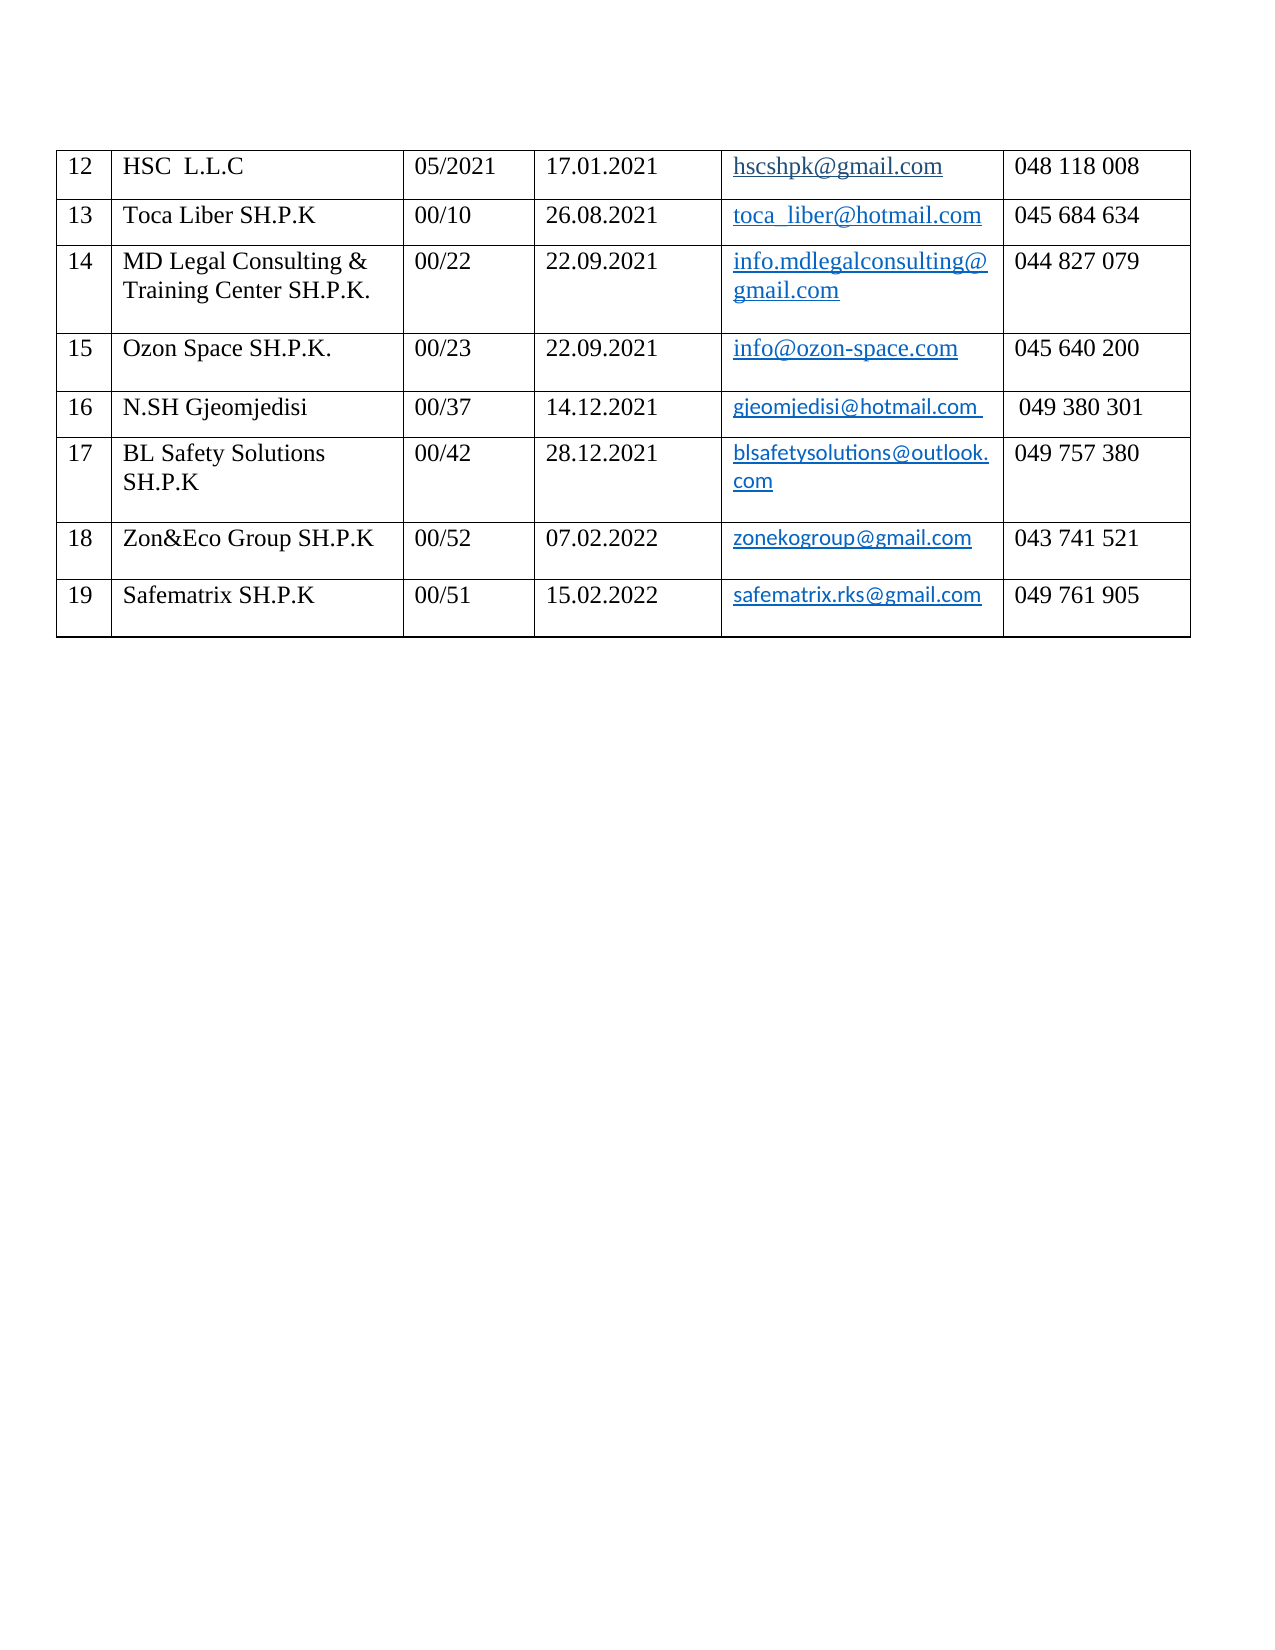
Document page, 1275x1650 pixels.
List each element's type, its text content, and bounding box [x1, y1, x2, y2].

table_cell Zon&Eco Group SH.P.K [112, 523, 403, 579]
table_cell Safematrix SH.P.K [112, 580, 403, 636]
table_cell 00/10 [404, 200, 534, 245]
table_cell 049 380 301 [1004, 392, 1190, 437]
table_cell 17 [57, 438, 111, 522]
table_cell 18 [57, 523, 111, 579]
table_cell zonekogroup@gmail.com [722, 523, 1003, 579]
table_cell Toca Liber SH.P.K [112, 200, 403, 245]
table_cell 22.09.2021 [535, 246, 721, 332]
table_cell 043 741 521 [1004, 523, 1190, 579]
table_cell 048 118 008 [1004, 151, 1190, 199]
table_cell 045 684 634 [1004, 200, 1190, 245]
table_cell 13 [57, 200, 111, 245]
table_cell 22.09.2021 [535, 334, 721, 391]
table_cell 12 [57, 151, 111, 199]
table_cell 00/22 [404, 246, 534, 332]
table_cell 044 827 079 [1004, 246, 1190, 332]
table_cell 00/51 [404, 580, 534, 636]
table_cell info.mdlegalconsulting@gmail.com [722, 246, 1003, 332]
table_cell safematrix.rks@gmail.com [722, 580, 1003, 636]
table_cell info@ozon-space.com [722, 334, 1003, 391]
table_cell gjeomjedisi@hotmail.com [722, 392, 1003, 437]
table_cell 07.02.2022 [535, 523, 721, 579]
table_cell 00/42 [404, 438, 534, 522]
table_cell 049 757 380 [1004, 438, 1190, 522]
table_cell 19 [57, 580, 111, 636]
table_cell hscshpk@gmail.com [722, 151, 1003, 199]
table_cell 14.12.2021 [535, 392, 721, 437]
table_cell 15 [57, 334, 111, 391]
table_cell BL Safety Solutions SH.P.K [112, 438, 403, 522]
table_cell Ozon Space SH.P.K. [112, 334, 403, 391]
table_cell 14 [57, 246, 111, 332]
table_cell 045 640 200 [1004, 334, 1190, 391]
table_cell 17.01.2021 [535, 151, 721, 199]
table_cell 049 761 905 [1004, 580, 1190, 636]
table_cell toca_liber@hotmail.com [722, 200, 1003, 245]
table_cell 28.12.2021 [535, 438, 721, 522]
table_cell 16 [57, 392, 111, 437]
table_cell 05/2021 [404, 151, 534, 199]
table_cell 00/52 [404, 523, 534, 579]
table_cell blsafetysolutions@outlook.com [722, 438, 1003, 522]
table_cell N.SH Gjeomjedisi [112, 392, 403, 437]
table_cell 00/37 [404, 392, 534, 437]
table_cell MD Legal Consulting & Training Center SH.P.K. [112, 246, 403, 332]
table_cell 00/23 [404, 334, 534, 391]
table_cell 15.02.2022 [535, 580, 721, 636]
table_cell HSC L.L.C [112, 151, 403, 199]
table_cell 26.08.2021 [535, 200, 721, 245]
